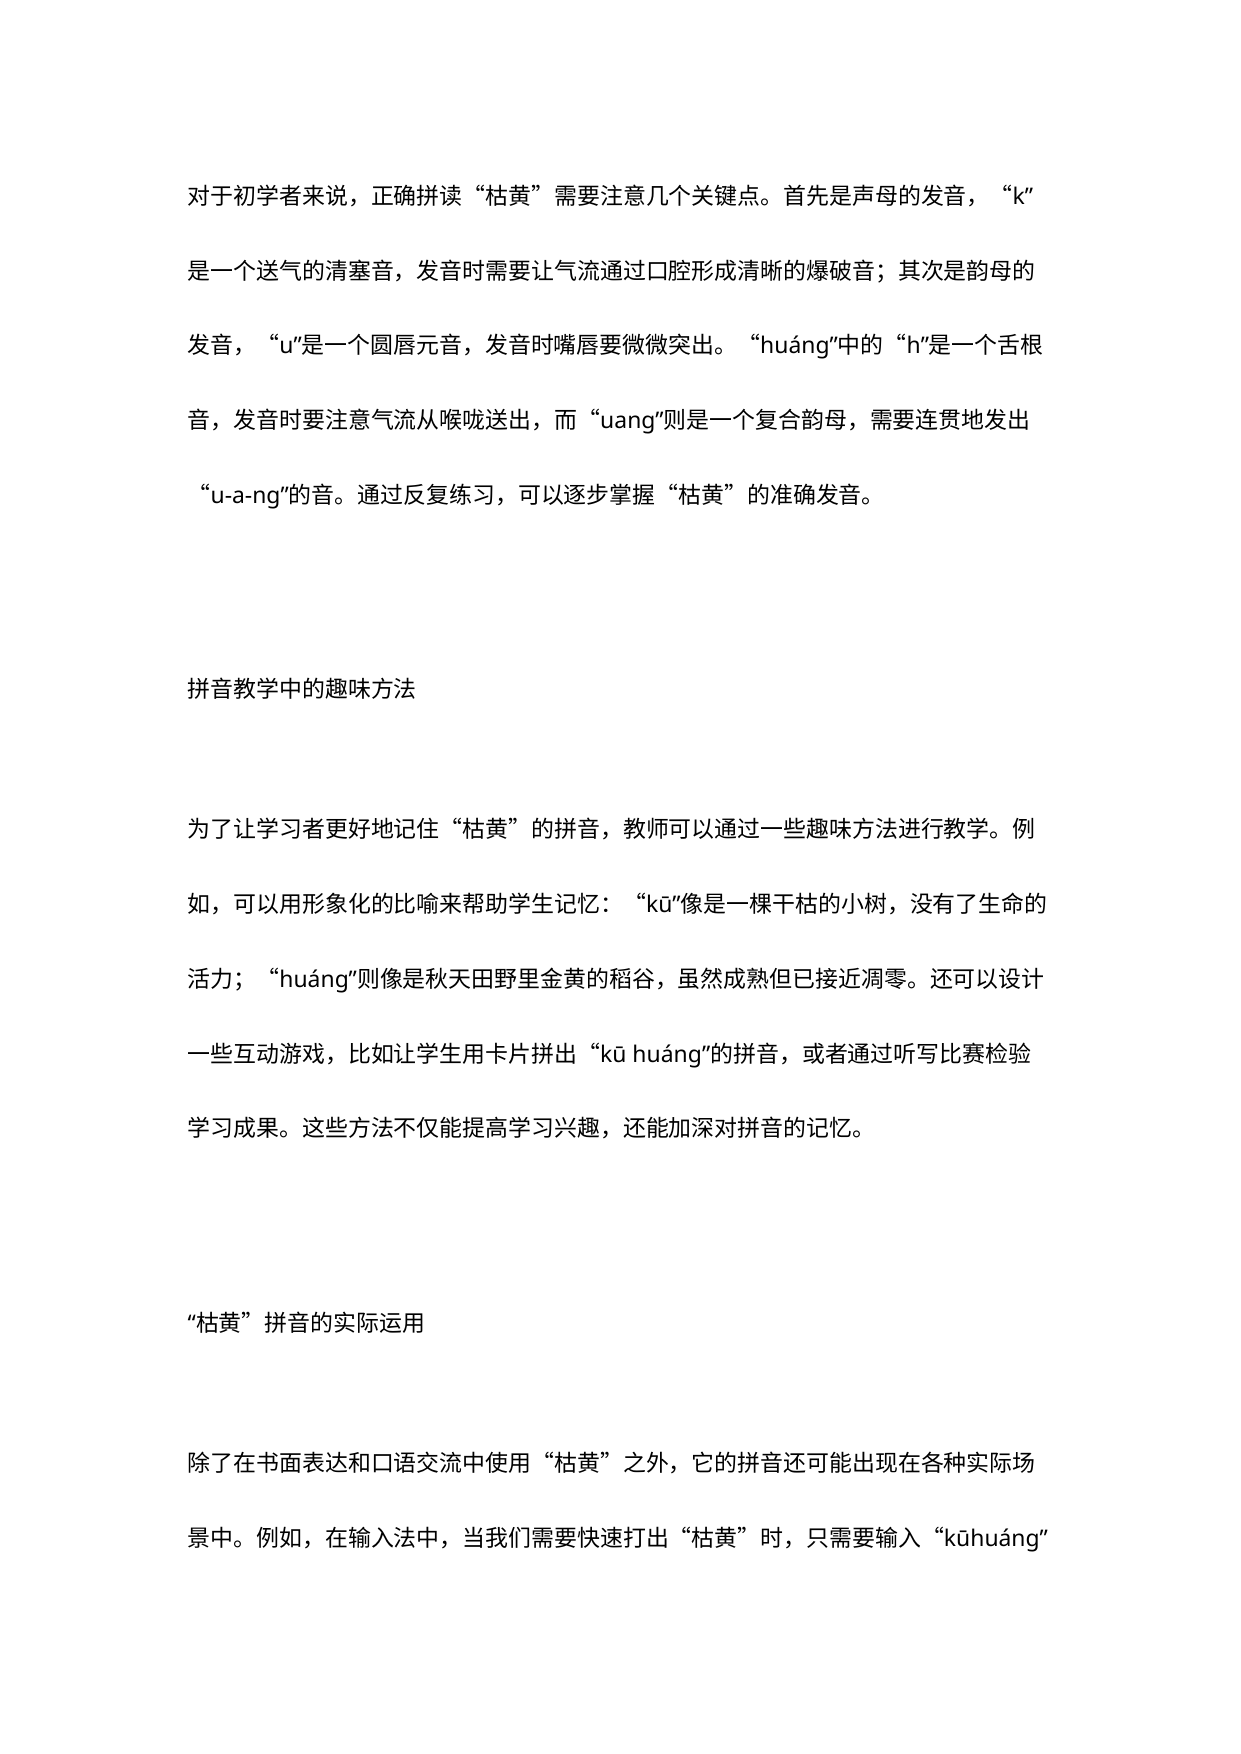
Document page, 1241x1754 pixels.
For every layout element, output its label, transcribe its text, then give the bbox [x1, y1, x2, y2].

text 为了让学习者更好地记住“枯黄”的拼音，教师可以通过一些趣味方法进行教学。例如，可以用形象化的比喻来帮助学生记忆：“kū”像是一棵干枯的小树，没有了生命的活力；“huáng”则像是秋天田野里金黄的稻谷，虽然成熟但已接近凋零。还可以设计一些互动游戏，比如让学生用卡片拼出“kū huáng”的拼音，或者通过听写比赛检验学习成果。这些方法不仅能提高学习兴趣，还能加深对拼音的记忆。 [187, 796, 1053, 1159]
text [187, 1429, 1053, 1569]
text 拼音教学中的趣味方法 [187, 655, 1053, 720]
text 对于初学者来说，正确拼读“枯黄”需要注意几个关键点。首先是声母的发音，“k”是一个送气的清塞音，发音时需要让气流通过口腔形成清晰的爆破音；其次是韵母的发音，“u”是一个圆唇元音，发音时嘴唇要微微突出。“huáng”中的“h”是一个舌根音，发音时要注意气流从喉咙送出，而“uang”则是一个复合韵母，需要连贯地发出“u-a-ng”的音。通过反复练习，可以逐步掌握“枯黄”的准确发音。 [187, 162, 1053, 526]
text “枯黄”拼音的实际运用 [187, 1288, 1053, 1353]
